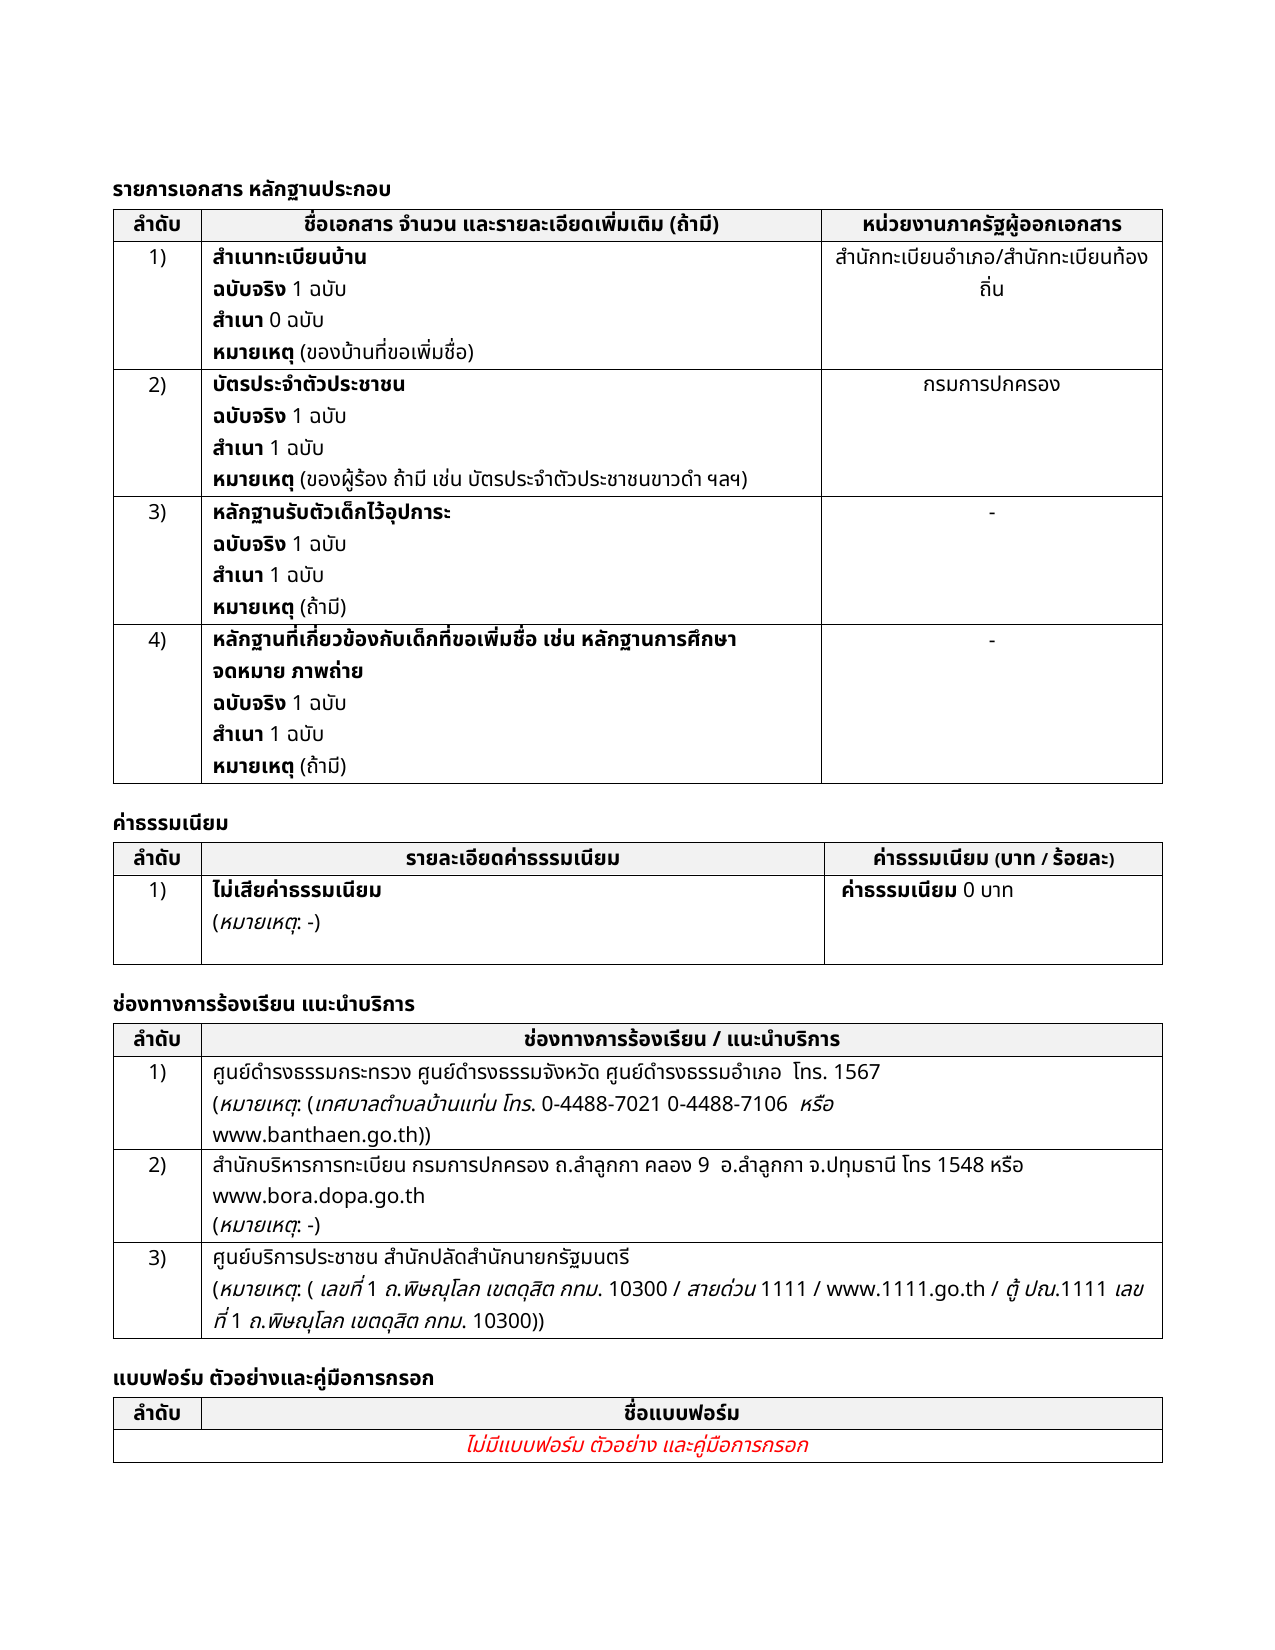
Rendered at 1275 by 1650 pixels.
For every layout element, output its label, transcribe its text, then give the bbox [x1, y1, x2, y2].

table_header ชื่อเอกสาร จำนวน และรายละเอียดเพิ่มเติม (ถ้ามี) [202, 210, 821, 241]
table_cell บัตรประจำตัวประชาชน ฉบับจริง 1 ฉบับ สำเนา 1 ฉบับ (ของผู้ร้อง ถ้ามี เช่น บัตรประจำตัวประชาชนขาวดำ ฯลฯ) [202, 370, 821, 496]
table_cell ไม่เสียค่าธรรมเนียม (หมายเหตุ: -) [202, 876, 824, 964]
text แบบฟอร์ม ตัวอย่างและคู่มือการกรอก [112, 1363, 1162, 1394]
table_header หน่วยงานภาครัฐผู้ออกเอกสาร [822, 210, 1162, 241]
table_cell 1) [114, 1057, 201, 1149]
table_header ชื่อแบบฟอร์ม [202, 1398, 1162, 1429]
text ช่องทางการร้องเรียน แนะนำบริการ [112, 989, 1162, 1021]
table_cell ศูนย์บริการประชาชน สำนักปลัดสำนักนายกรัฐมนตรี (หมายเหตุ: ( เลขที่ 1 ถ.พิษณุโลก เขตดุสิต กทม. 10300 / สายด่วน 1111 / www.1111.go.th / ตู้ ปณ.1111 เลขที่ 1 ถ.พิษณุโลก เขตดุสิต กทม. 10300)) [202, 1243, 1162, 1337]
table_header ค่าธรรมเนียม (บาท / ร้อยละ) [825, 843, 1162, 874]
table_cell หลักฐานรับตัวเด็กไว้อุปการะ ฉบับจริง 1 ฉบับ สำเนา 1 ฉบับ (ถ้ามี) [202, 497, 821, 624]
table_cell 1) [114, 876, 201, 964]
table_cell 4) [114, 625, 201, 783]
table_cell 1) [114, 242, 201, 369]
text ค่าธรรมเนียม [112, 808, 1162, 839]
table_cell หลักฐานที่เกี่ยวข้องกับเด็กที่ขอเพิ่มชื่อ เช่น หลักฐานการศึกษา จดหมาย ภาพถ่าย ฉบับจริง 1 ฉบับ สำเนา 1 ฉบับ (ถ้ามี) [202, 625, 821, 783]
table_cell - [822, 625, 1162, 783]
table_cell สำนักทะเบียนอำเภอ/สำนักทะเบียนท้องถิ่น [822, 242, 1162, 369]
table_cell สำเนาทะเบียนบ้าน ฉบับจริง 1 ฉบับ สำเนา 0 ฉบับ (ของบ้านที่ขอเพิ่มชื่อ) [202, 242, 821, 369]
table_cell ไม่มีแบบฟอร์ม ตัวอย่าง และคู่มือการกรอก [114, 1430, 1162, 1462]
table_header ช่องทางการร้องเรียน / แนะนำบริการ [202, 1024, 1162, 1056]
table_cell 2) [114, 1150, 201, 1242]
table_header รายละเอียดค่าธรรมเนียม [202, 843, 824, 874]
table_cell - [822, 497, 1162, 624]
table_header ลำดับ [114, 210, 201, 241]
table_header ลำดับ [114, 843, 201, 874]
text รายการเอกสาร หลักฐานประกอบ [112, 174, 1162, 206]
table_cell 3) [114, 1243, 201, 1337]
table_cell ค่าธรรมเนียม 0 บาท [825, 876, 1162, 964]
table_cell กรมการปกครอง [822, 370, 1162, 496]
table_header ลำดับ [114, 1398, 201, 1429]
table_header ลำดับ [114, 1024, 201, 1056]
table_cell สำนักบริหารการทะเบียน กรมการปกครอง ถ.ลำลูกกา คลอง 9 อ.ลำลูกกา จ.ปทุมธานี โทร 1548 หรือ www.bora.dopa.go.th (หมายเหตุ: -) [202, 1150, 1162, 1242]
table_cell 3) [114, 497, 201, 624]
table_cell 2) [114, 370, 201, 496]
table_cell ศูนย์ดำรงธรรมกระทรวง ศูนย์ดำรงธรรมจังหวัด ศูนย์ดำรงธรรมอำเภอ โทร. 1567 (หมายเหตุ: (เทศบาลตำบลบ้านแท่น โทร. 0-4488-7021 0-4488-7106 หรือ www.banthaen.go.th)) [202, 1057, 1162, 1149]
